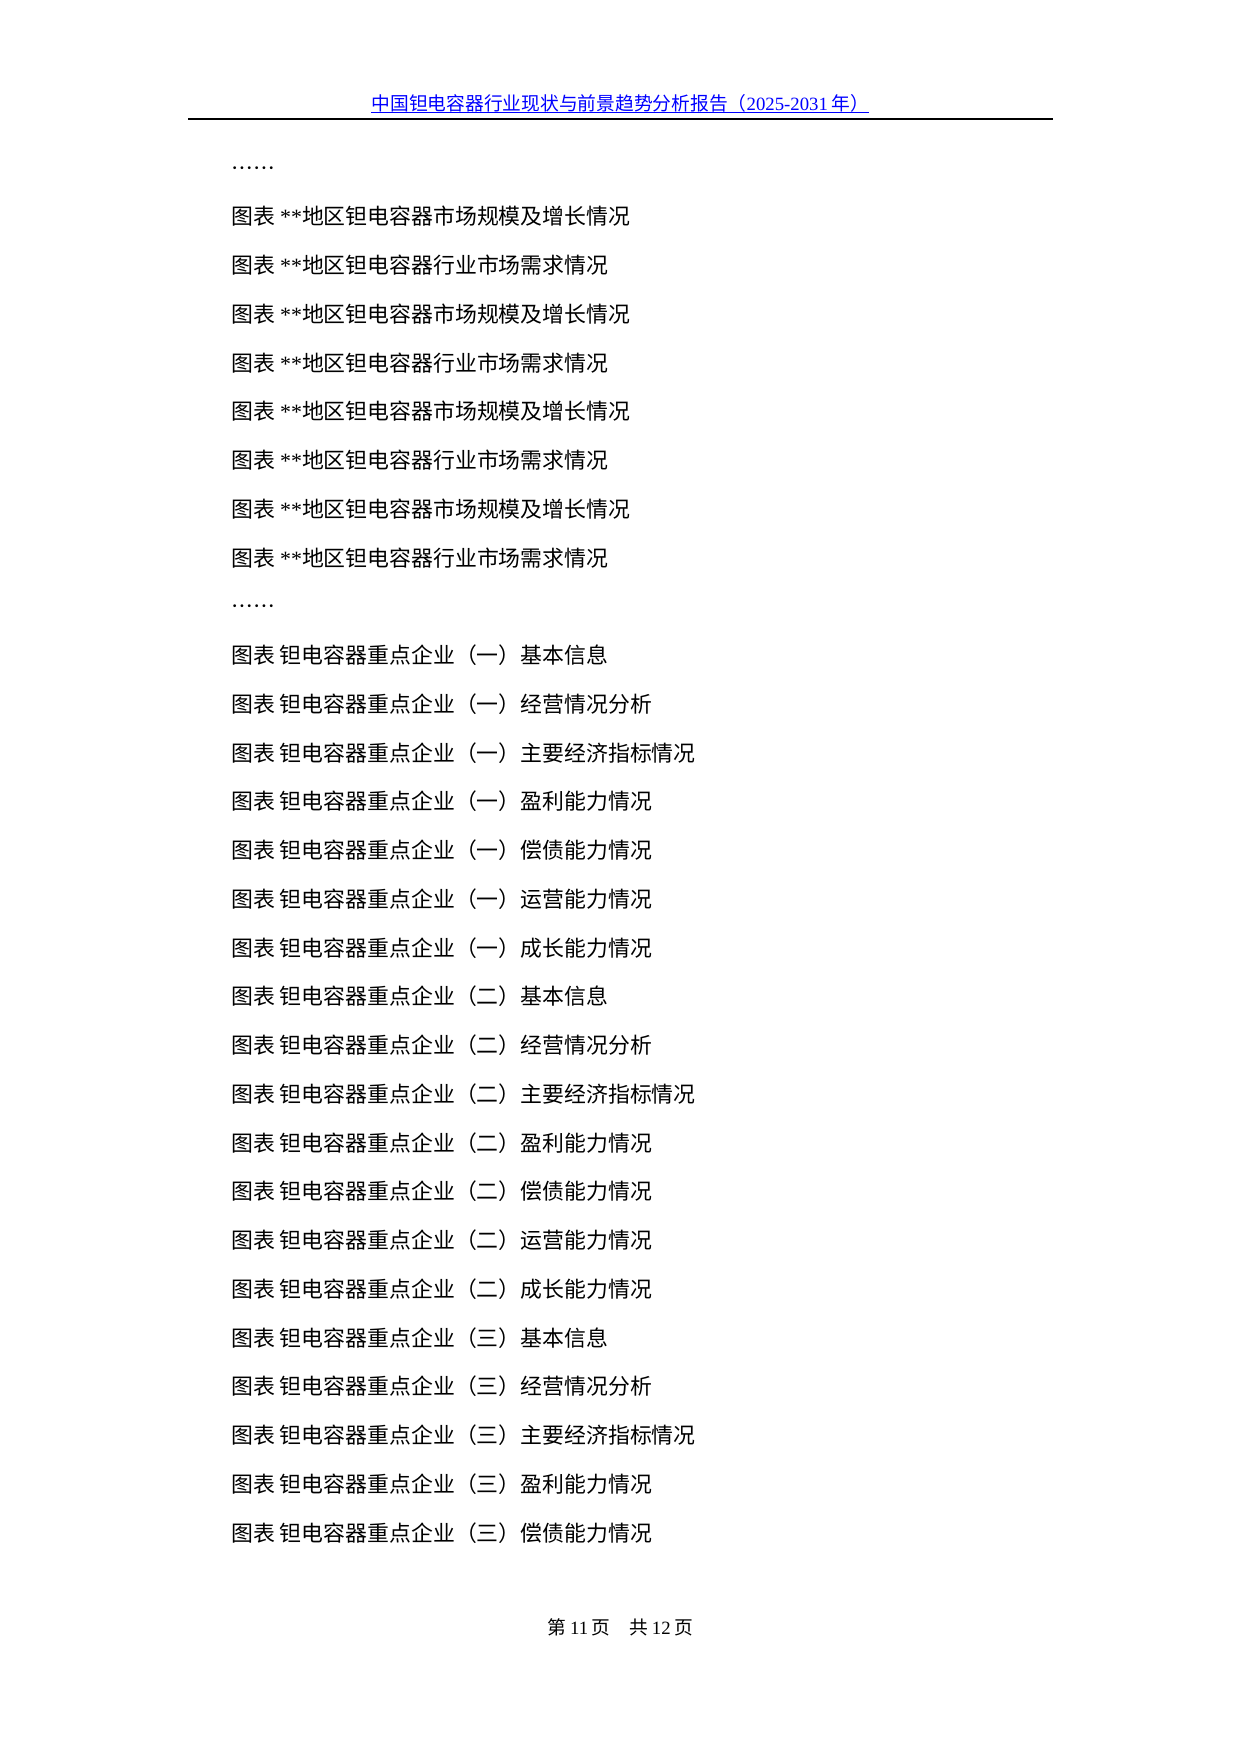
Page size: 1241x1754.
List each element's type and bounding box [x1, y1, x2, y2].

text [187, 150, 1053, 1548]
